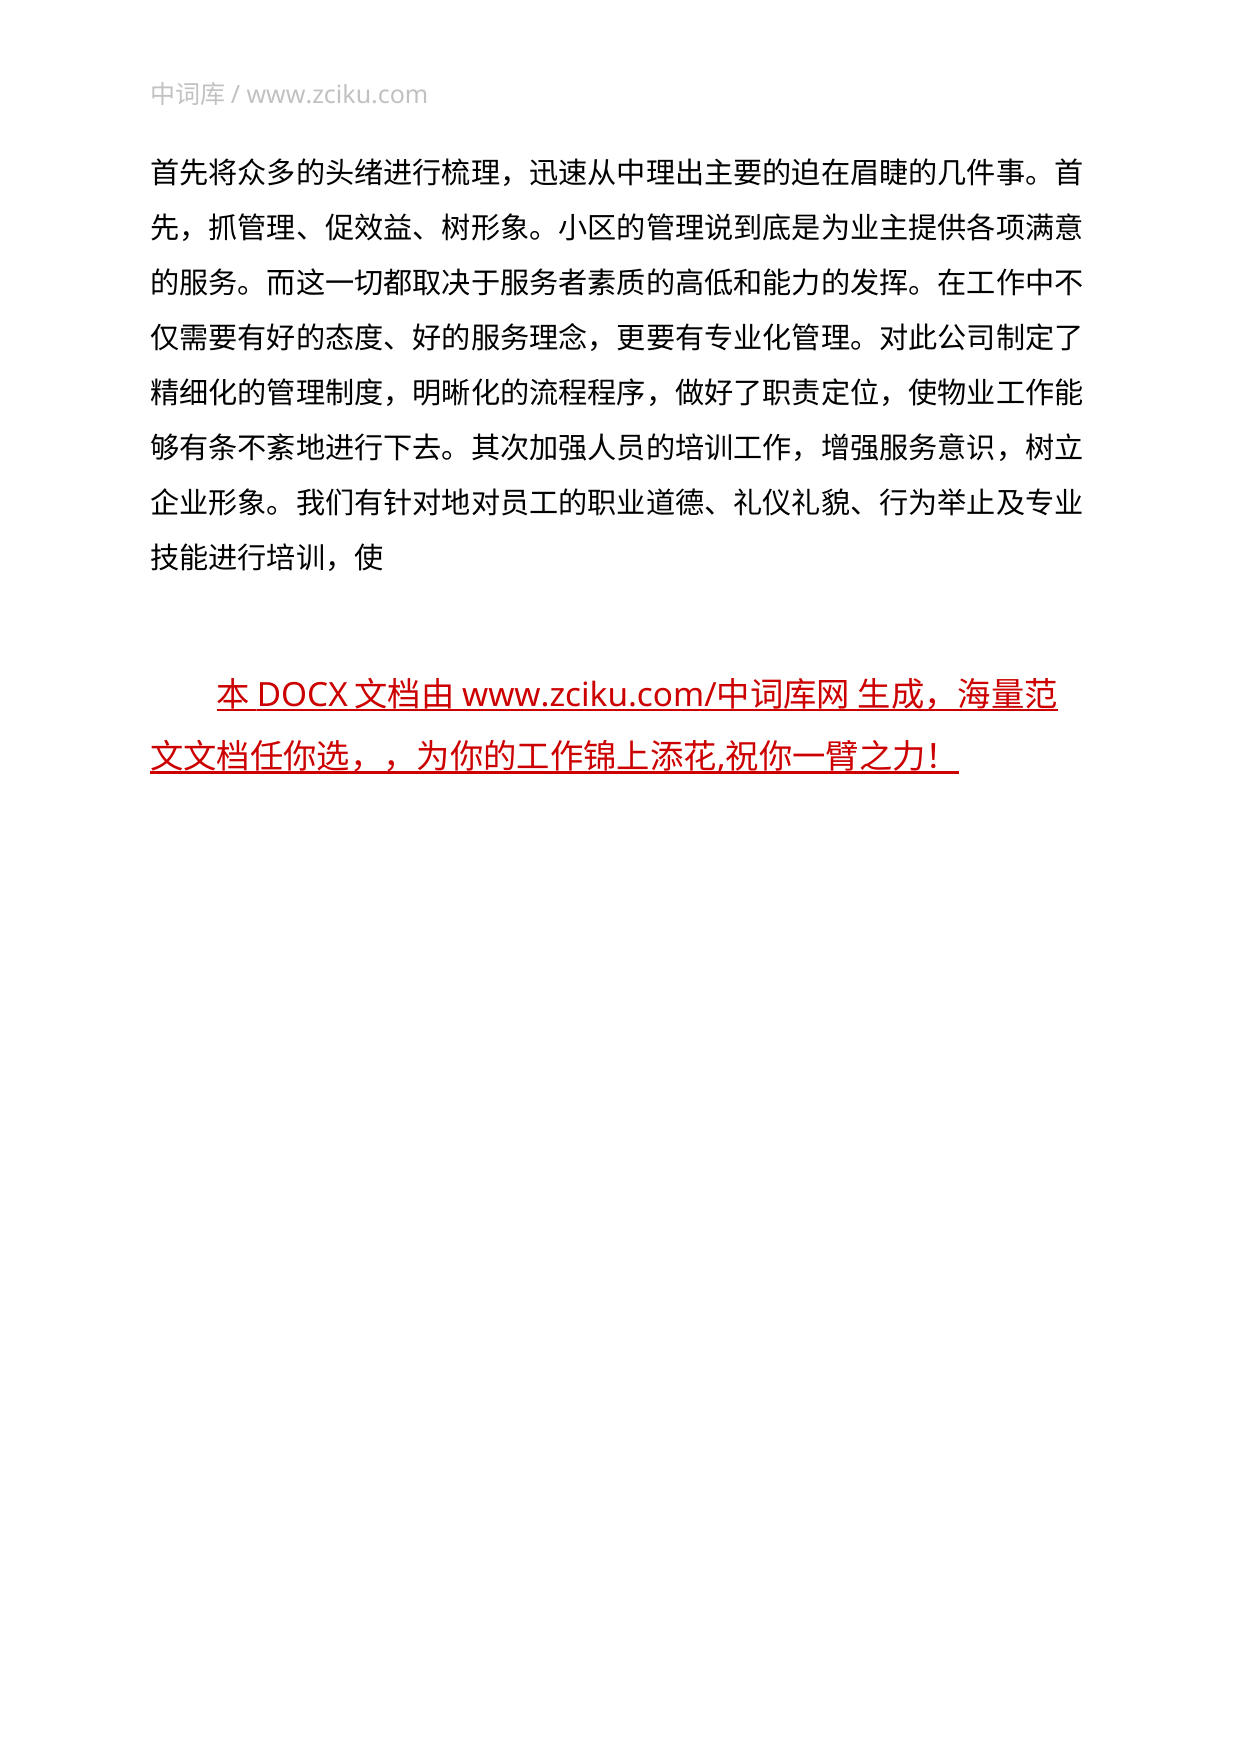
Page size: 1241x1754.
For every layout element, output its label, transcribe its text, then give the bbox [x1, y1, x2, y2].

text 本DOCX文档由 www.zciku.com/中词库网 生成，海量范文文档任你选，，为你的工作锦上添花,祝你一臂之力！ [150, 667, 1090, 778]
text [150, 150, 1090, 577]
